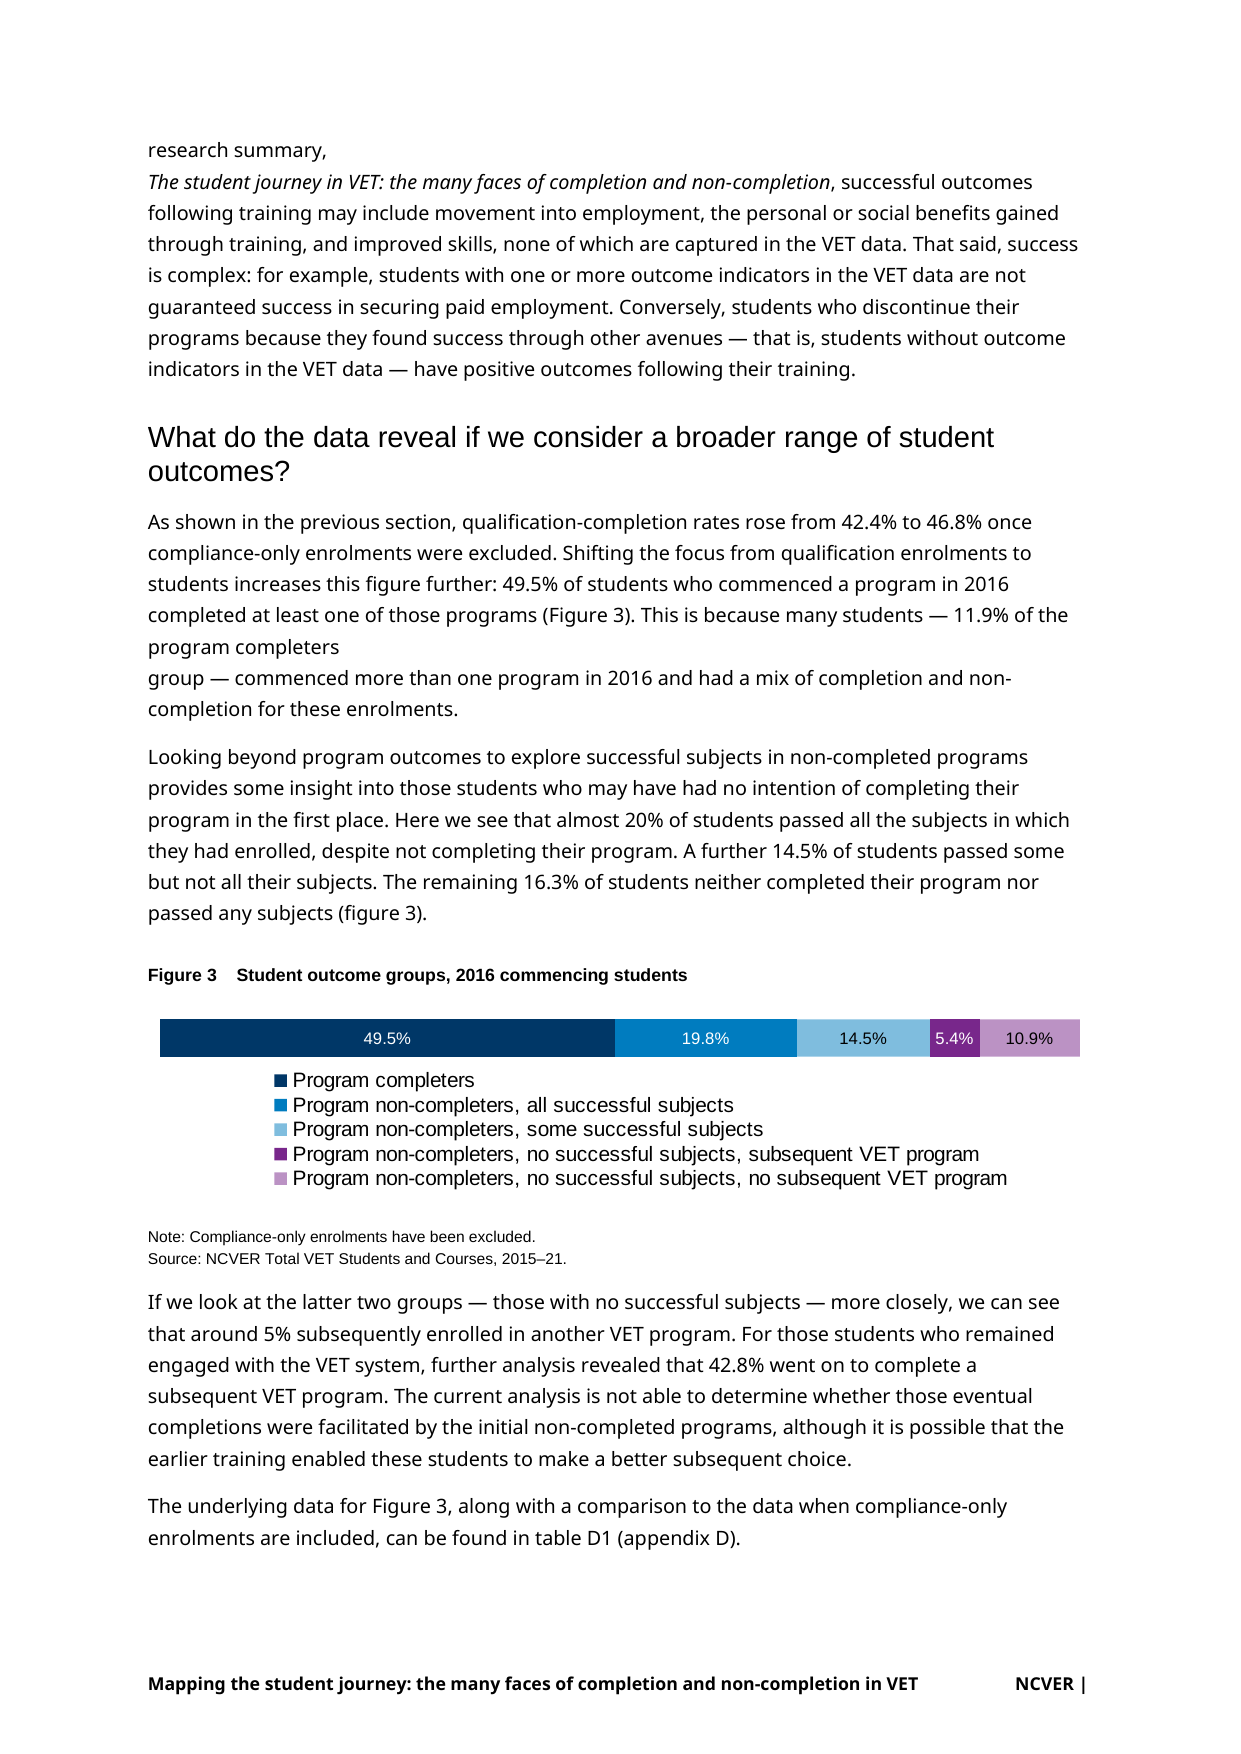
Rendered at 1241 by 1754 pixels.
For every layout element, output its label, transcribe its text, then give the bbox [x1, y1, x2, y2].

text As shown in the previous section, qualification-completion rates rose from 42.4% to 46.8% once compliance-only enrolments were excluded. Shifting the focus from qualification enrolments to students increases this figure further: 49.5% of students who commenced a program in 2016 completed at least one of those programs (figure 3). This is because many students — 11.9% of the program completers group — commenced more than one program in 2016 and had a mix of completion and non-completion for these enrolments. [148, 504, 1092, 723]
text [148, 133, 1092, 383]
text Looking beyond program outcomes to explore successful subjects in non-completed programs provides some insight into those students who may have had no intention of completing their program in the first place. Here we see that almost 20% of students passed all the subjects in which they had enrolled, despite not completing their program. A further 14.5% of students passed some but not all their subjects. The remaining 16.3% of students neither completed their program nor passed any subjects (figure 3). [148, 739, 1092, 927]
text If we look at the latter two groups — those with no successful subjects — more closely, we can see that around 5% subsequently enrolled in another VET program. For those students who remained engaged with the VET system, further analysis revealed that 42.8% went on to complete a subsequent VET program. The current analysis is not able to determine whether those eventual completions were facilitated by the initial non-completed programs, although it is possible that the earlier training enabled these students to make a better subsequent choice. [148, 1285, 1092, 1472]
subtitle What do the data reveal if we consider a broader range of student outcomes? [148, 420, 1093, 487]
title Figure 3 Student outcome groups, 2016 commencing students [148, 964, 1092, 985]
text Source: NCVER Total VET Students and Courses, 2015–21. [148, 1250, 1092, 1268]
text Note: Compliance-only enrolments have been excluded. [148, 1228, 1092, 1246]
text The underlying data for figure 3, along with a comparison to the data when compliance-only enrolments are included, can be found in table D1 (appendix D). [148, 1489, 1092, 1551]
